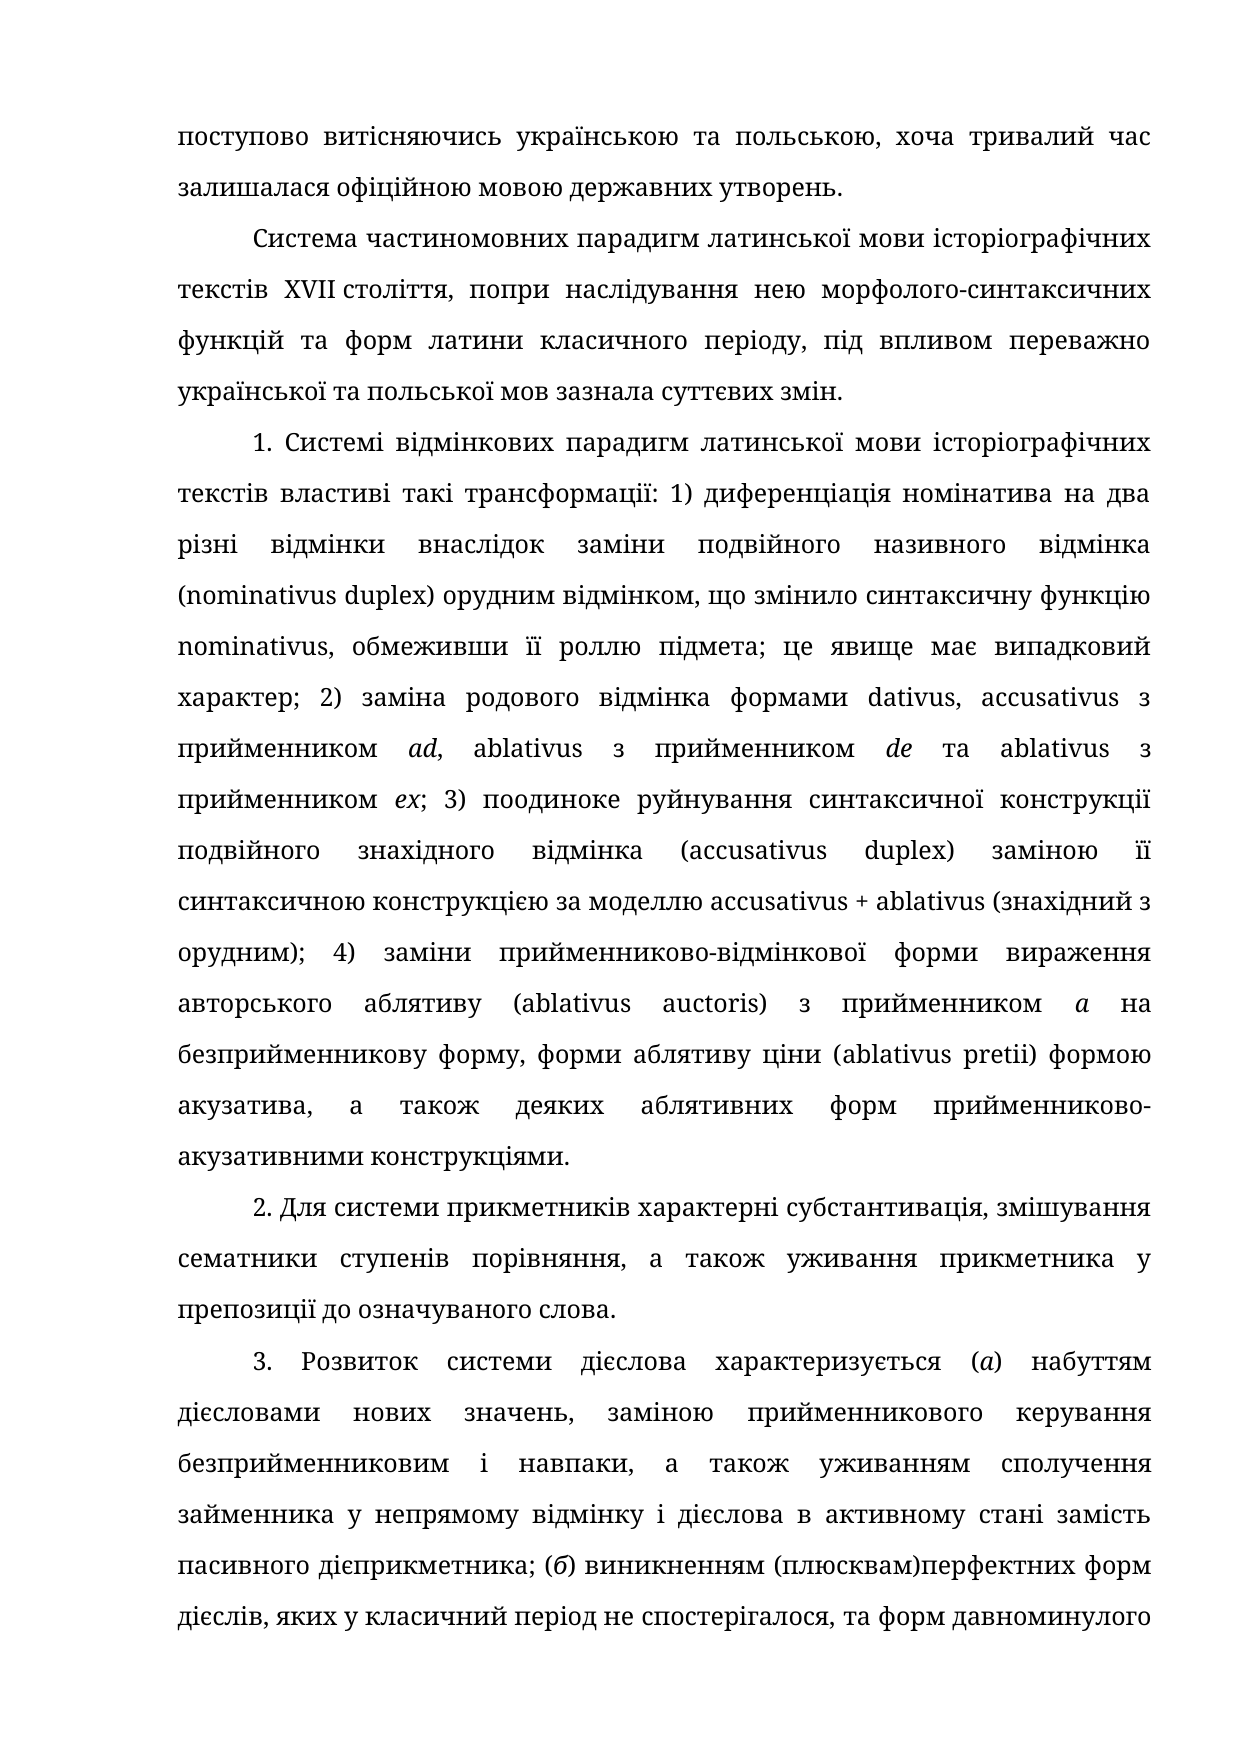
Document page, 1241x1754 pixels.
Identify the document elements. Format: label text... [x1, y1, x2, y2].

text 2. Для системи прикметників характерні субстантивація, змішування сематники ступенів порівняння, а також уживання прикметника у препозиції до означуваного слова. [177, 1190, 1152, 1326]
text 1. Системі відмінкових парадигм латинської мови історіографічних текстів властиві такі трансформації: 1) диференціація номінатива на два різні відмінки внаслідок заміни подвійного називного відмінка (nominativus duplex) орудним відмінком, що змінило синтаксичну функцію nominativus, обмеживши її роллю підмета; це явище має випадковий характер; 2) заміна родового відмінка формами dativus, accusativus з прийменником ad, ablativus з прийменником de та ablativus з прийменником ex; 3) поодиноке руйнування синтаксичної конструкції подвійного знахідного відмінка (accusativus duplex) заміною її синтаксичною конструкцією за моделлю accusativus + ablativus (знaхідний з орудним); 4) заміни прийменниково-відмінкової форми вираження авторського аблятиву (ablativus auctoris) з прийменником а на безприйменникову форму, форми аблятиву ціни (ablativus pretii) формою акузатива, а також деяких аблятивних форм прийменниково-акузативними конструкціями. [177, 424, 1152, 1173]
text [177, 1343, 1152, 1632]
text Система частиномовних парадигм латинської мови історіографічних текстів XVII століття, попри наслідування нею морфолого-синтаксичних функцій та форм латини класичного періоду, під впливом переважно української та польської мов зазнала суттєвих змін. [177, 220, 1152, 407]
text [177, 118, 1152, 203]
